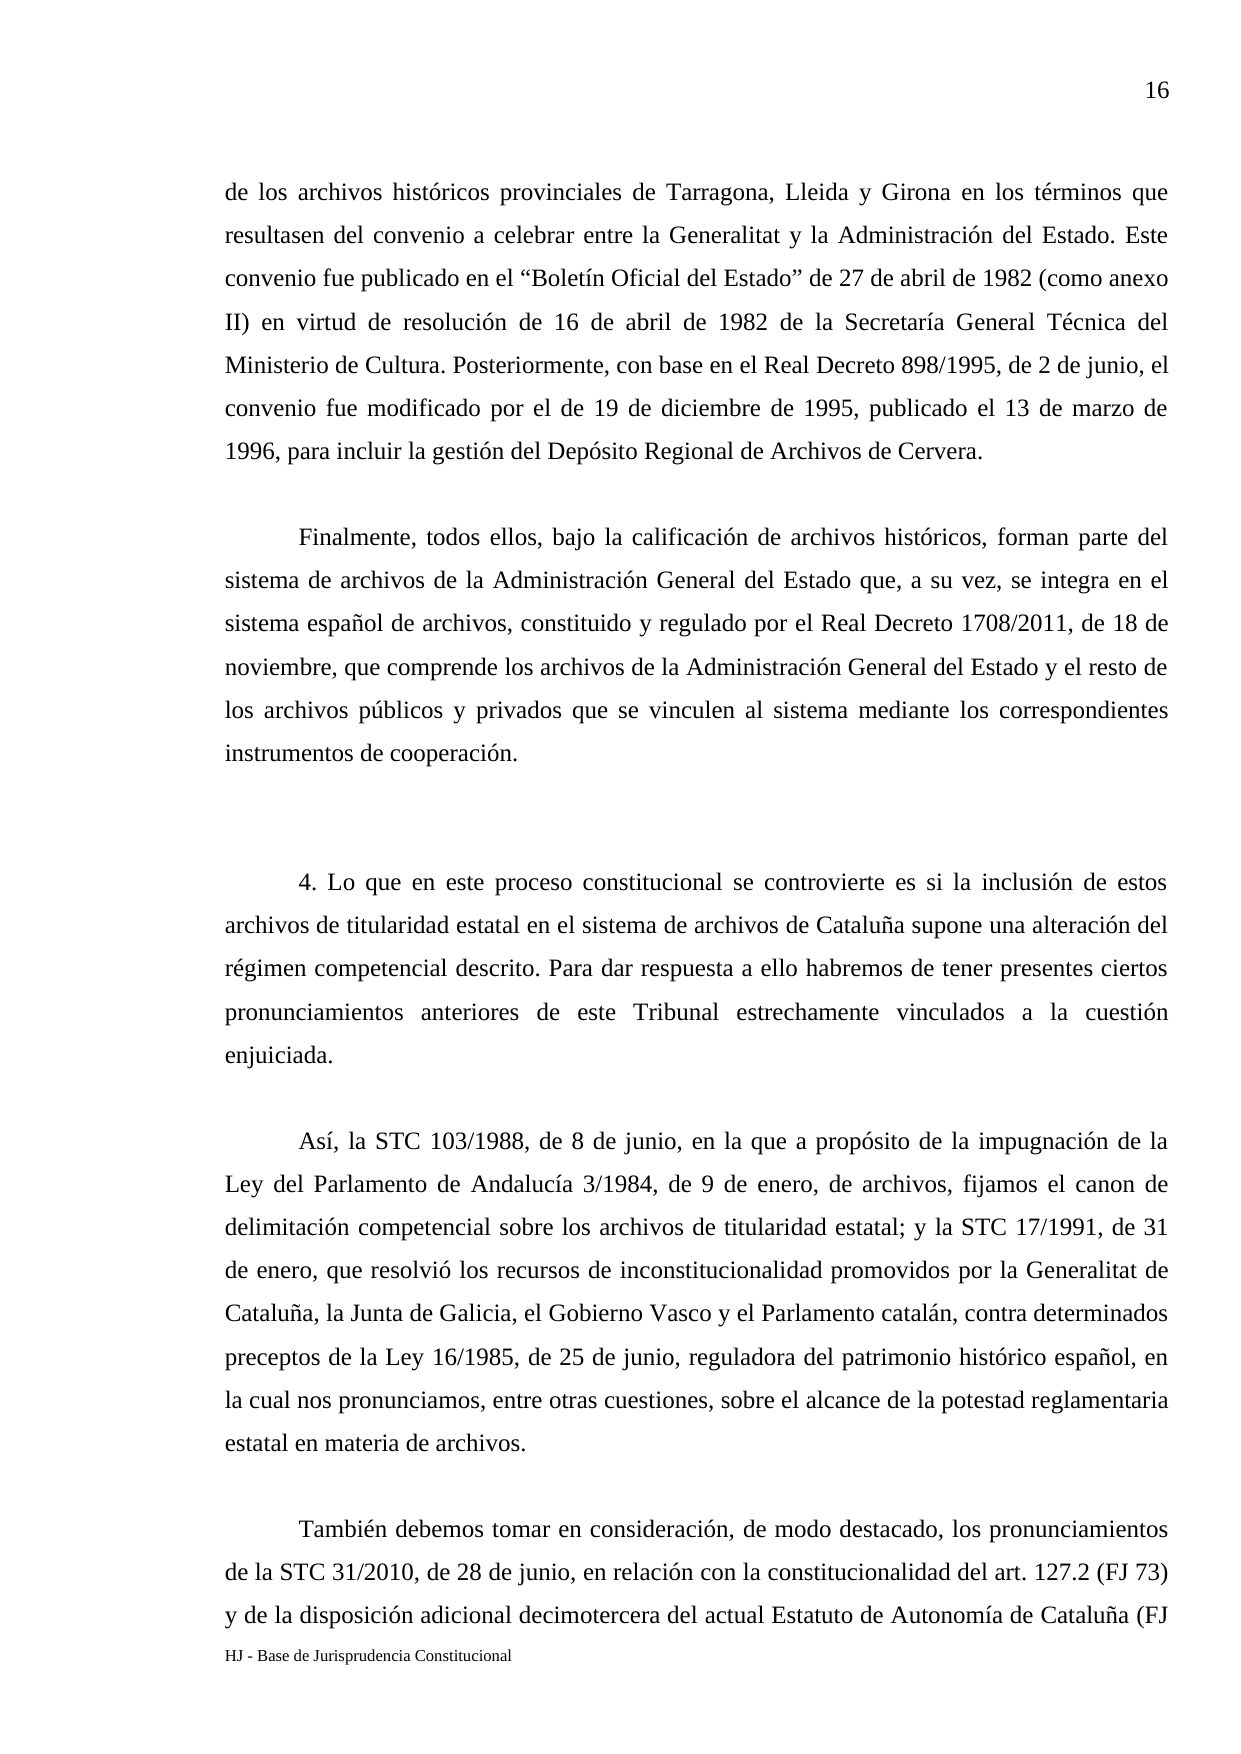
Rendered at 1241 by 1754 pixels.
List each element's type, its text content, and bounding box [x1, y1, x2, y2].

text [224, 1514, 1169, 1629]
text Así, la STC 103/1988, de 8 de junio, en la que a propósito de la impugnación de la Ley del Parlamento de Andalucía 3/1984, de 9 de enero, de archivos, fijamos el canon de delimitación competencial sobre los archivos de titularidad estatal; y la STC 17/1991, de 31 de enero, que resolvió los recursos de inconstitucionalidad promovidos por la Generalitat de Cataluña, la Junta de Galicia, el Gobierno Vasco y el Parlamento catalán, contra determinados preceptos de la Ley 16/1985, de 25 de junio, reguladora del patrimonio histórico español, en la cual nos pronunciamos, entre otras cuestiones, sobre el alcance de la potestad reglamentaria estatal en materia de archivos. [224, 1126, 1169, 1457]
text 4. Lo que en este proceso constitucional se controvierte es si la inclusión de estos archivos de titularidad estatal en el sistema de archivos de Cataluña supone una alteración del régimen competencial descrito. Para dar respuesta a ello habremos de tener presentes ciertos pronunciamientos anteriores de este Tribunal estrechamente vinculados a la cuestión enjuiciada. [224, 867, 1169, 1068]
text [224, 177, 1169, 465]
text Finalmente, todos ellos, bajo la calificación de archivos históricos, forman parte del sistema de archivos de la Administración General del Estado que, a su vez, se integra en el sistema español de archivos, constituido y regulado por el Real Decreto 1708/2011, de 18 de noviembre, que comprende los archivos de la Administración General del Estado y el resto de los archivos públicos y privados que se vinculen al sistema mediante los correspondientes instrumentos de cooperación. [224, 522, 1169, 767]
